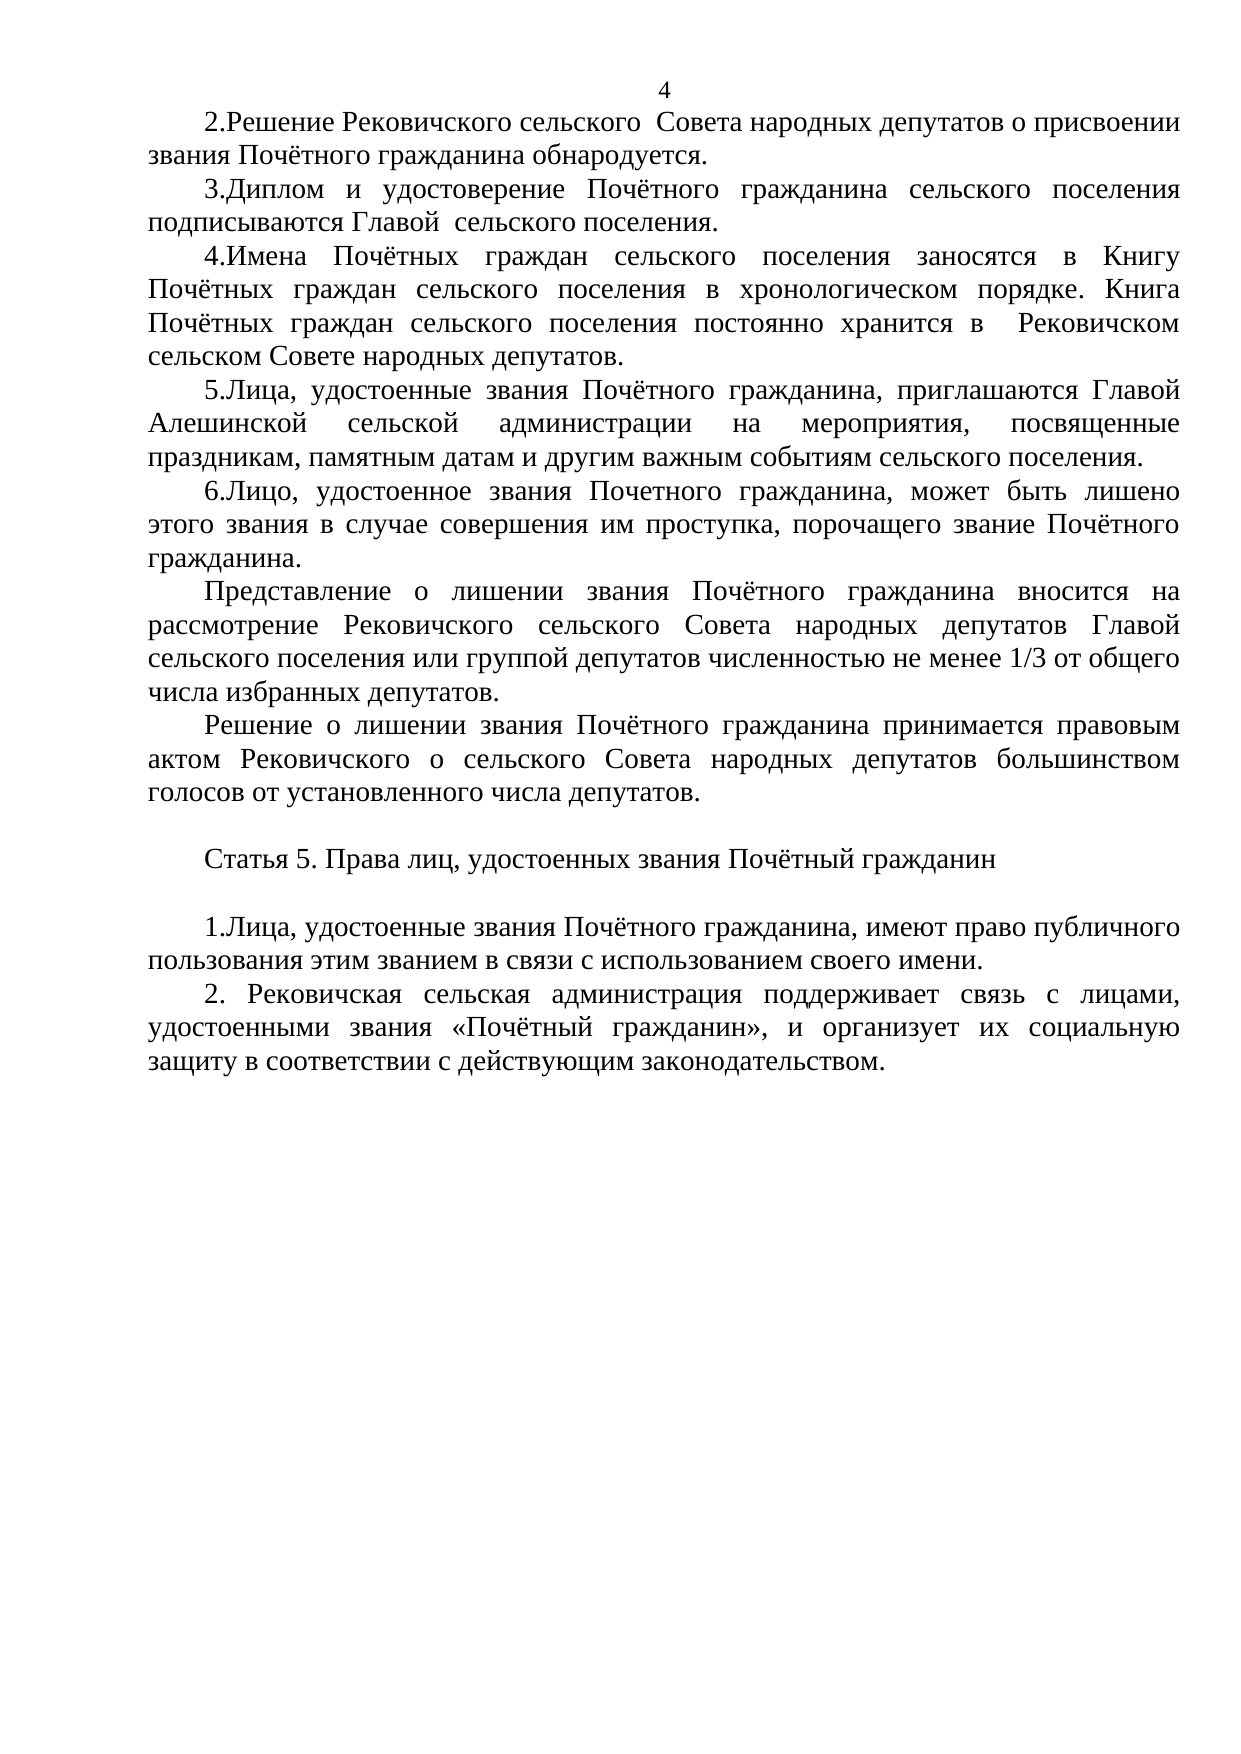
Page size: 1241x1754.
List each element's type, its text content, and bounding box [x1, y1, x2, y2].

text Статья 5. Права лиц, удостоенных звания Почётный гражданин [148, 842, 1181, 875]
text 5.Лица, удостоенные звания Почётного гражданина, приглашаются Главой Алешинской сельской администрации на мероприятия, посвященные праздникам, памятным датам и другим важным событиям сельского поселения. [148, 372, 1181, 473]
text 2. Рековичская сельская администрация поддерживает связь с лицами, удостоенными звания «Почётный гражданин», и организует их социальную защиту в соответствии с действующим законодательством. [148, 976, 1181, 1076]
text 6.Лицо, удостоенное звания Почетного гражданина, может быть лишено этого звания в случае совершения им проступка, порочащего звание Почётного гражданина. [148, 473, 1181, 573]
text Решение о лишении звания Почётного гражданина принимается правовым актом Рековичского о сельского Совета народных депутатов большинством голосов от установленного числа депутатов. [148, 707, 1181, 808]
text 1.Лица, удостоенные звания Почётного гражданина, имеют право публичного пользования этим званием в связи с использованием своего имени. [148, 909, 1181, 976]
text Представление о лишении звания Почётного гражданина вносится на рассмотрение Рековичского сельского Совета народных депутатов Главой сельского поселения или группой депутатов численностью не менее 1/3 от общего числа избранных депутатов. [148, 573, 1181, 707]
text 3.Диплом и удостоверение Почётного гражданина сельского поселения подписываются Главой сельского поселения. [148, 171, 1181, 238]
text 4.Имена Почётных граждан сельского поселения заносятся в Книгу Почётных граждан сельского поселения в хронологическом порядке. Книга Почётных граждан сельского поселения постоянно хранится в Рековичском сельском Совете народных депутатов. [148, 238, 1181, 372]
text 2.Решение Рековичского сельского Совета народных депутатов о присвоении звания Почётного гражданина обнародуется. [148, 104, 1181, 171]
